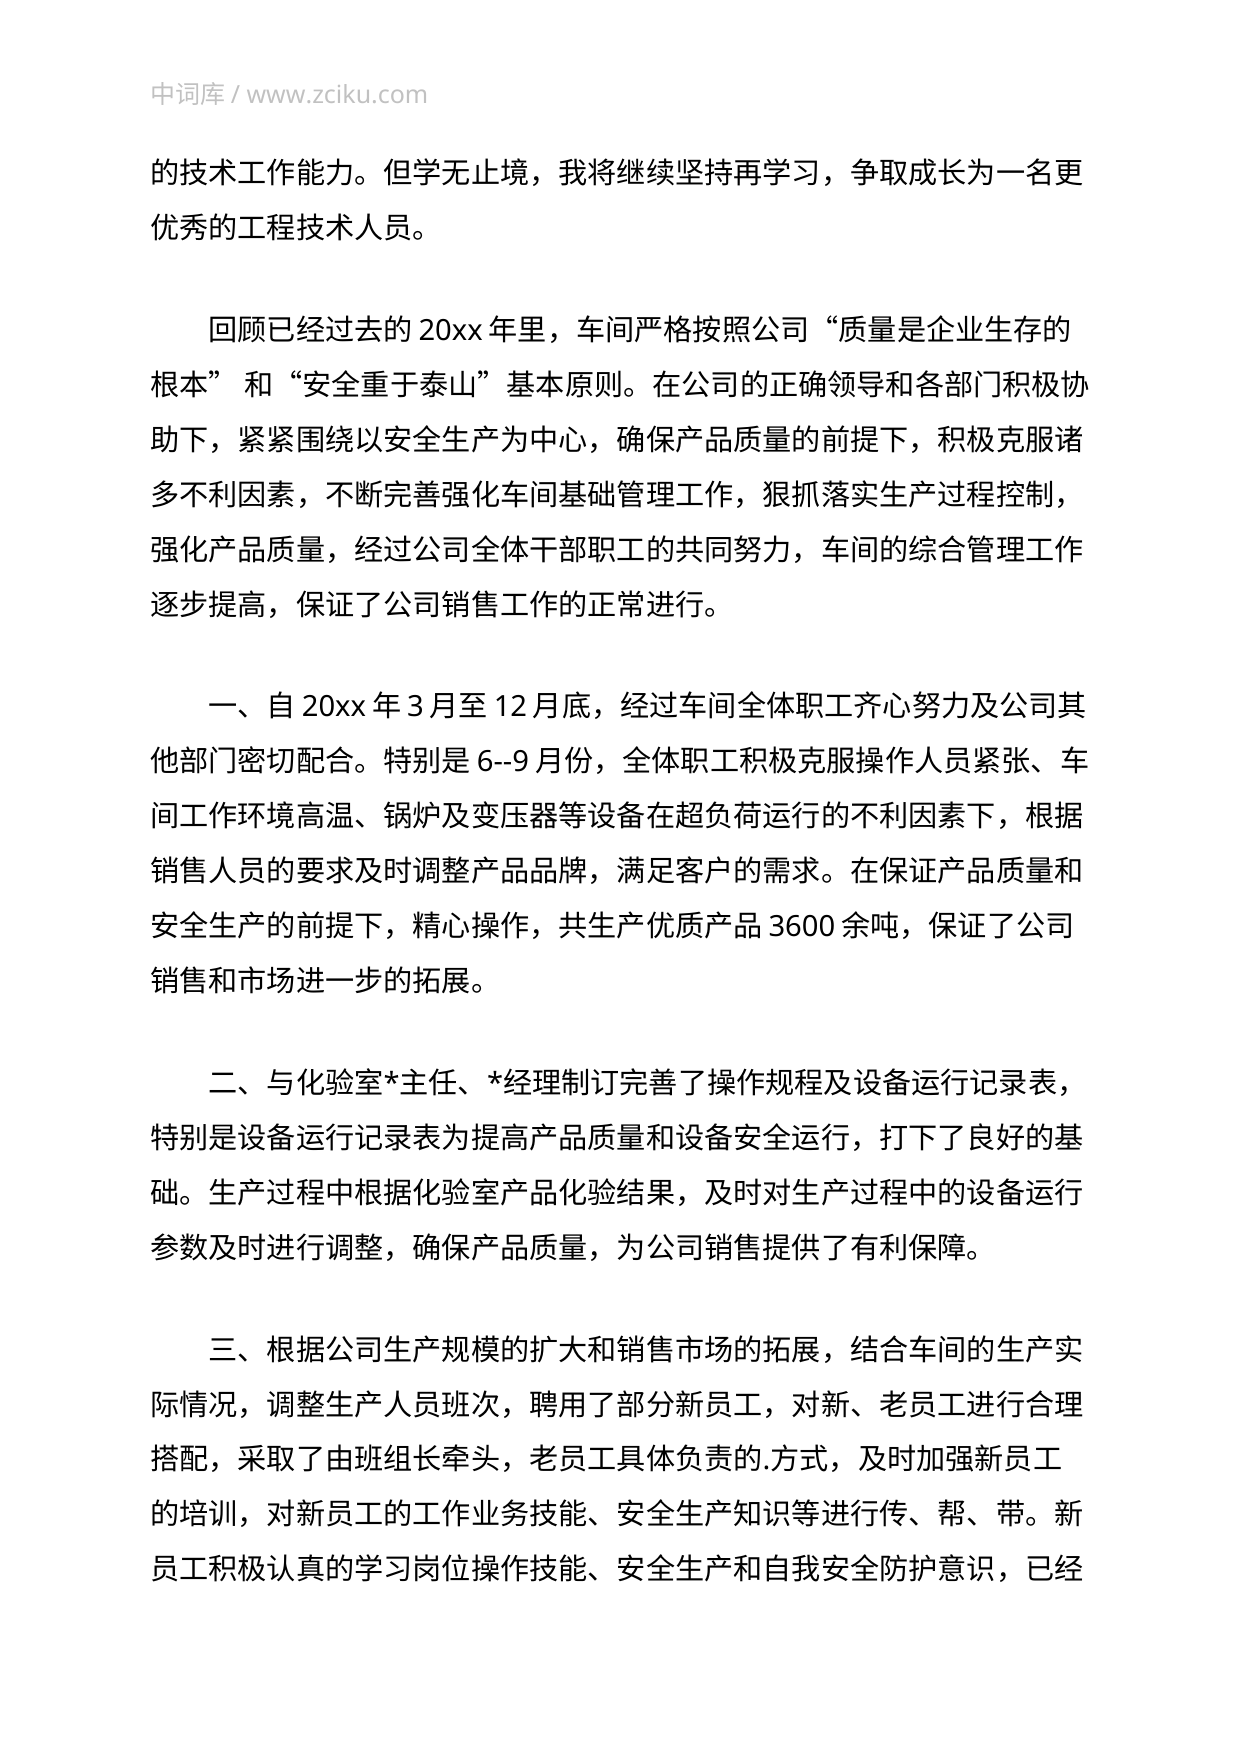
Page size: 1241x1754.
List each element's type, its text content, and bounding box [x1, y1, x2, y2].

text 二、与化验室*主任、*经理制订完善了操作规程及设备运行记录表，特别是设备运行记录表为提高产品质量和设备安全运行，打下了良好的基础。生产过程中根据化验室产品化验结果，及时对生产过程中的设备运行参数及时进行调整，确保产品质量，为公司销售提供了有利保障。 [150, 1059, 1090, 1267]
text 回顾已经过去的20xx年里，车间严格按照公司“质量是企业生存的根本” 和“安全重于泰山”基本原则。在公司的正确领导和各部门积极协助下，紧紧围绕以安全生产为中心，确保产品质量的前提下，积极克服诸多不利因素，不断完善强化车间基础管理工作，狠抓落实生产过程控制，强化产品质量，经过公司全体干部职工的共同努力，车间的综合管理工作逐步提高，保证了公司销售工作的正常进行。 [150, 307, 1090, 623]
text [150, 1326, 1090, 1588]
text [150, 150, 1090, 247]
text 一、自20xx年3月至12月底，经过车间全体职工齐心努力及公司其他部门密切配合。特别是6--9月份，全体职工积极克服操作人员紧张、车间工作环境高温、锅炉及变压器等设备在超负荷运行的不利因素下，根据销售人员的要求及时调整产品品牌，满足客户的需求。在保证产品质量和安全生产的前提下，精心操作，共生产优质产品3600余吨，保证了公司销售和市场进一步的拓展。 [150, 683, 1090, 1000]
